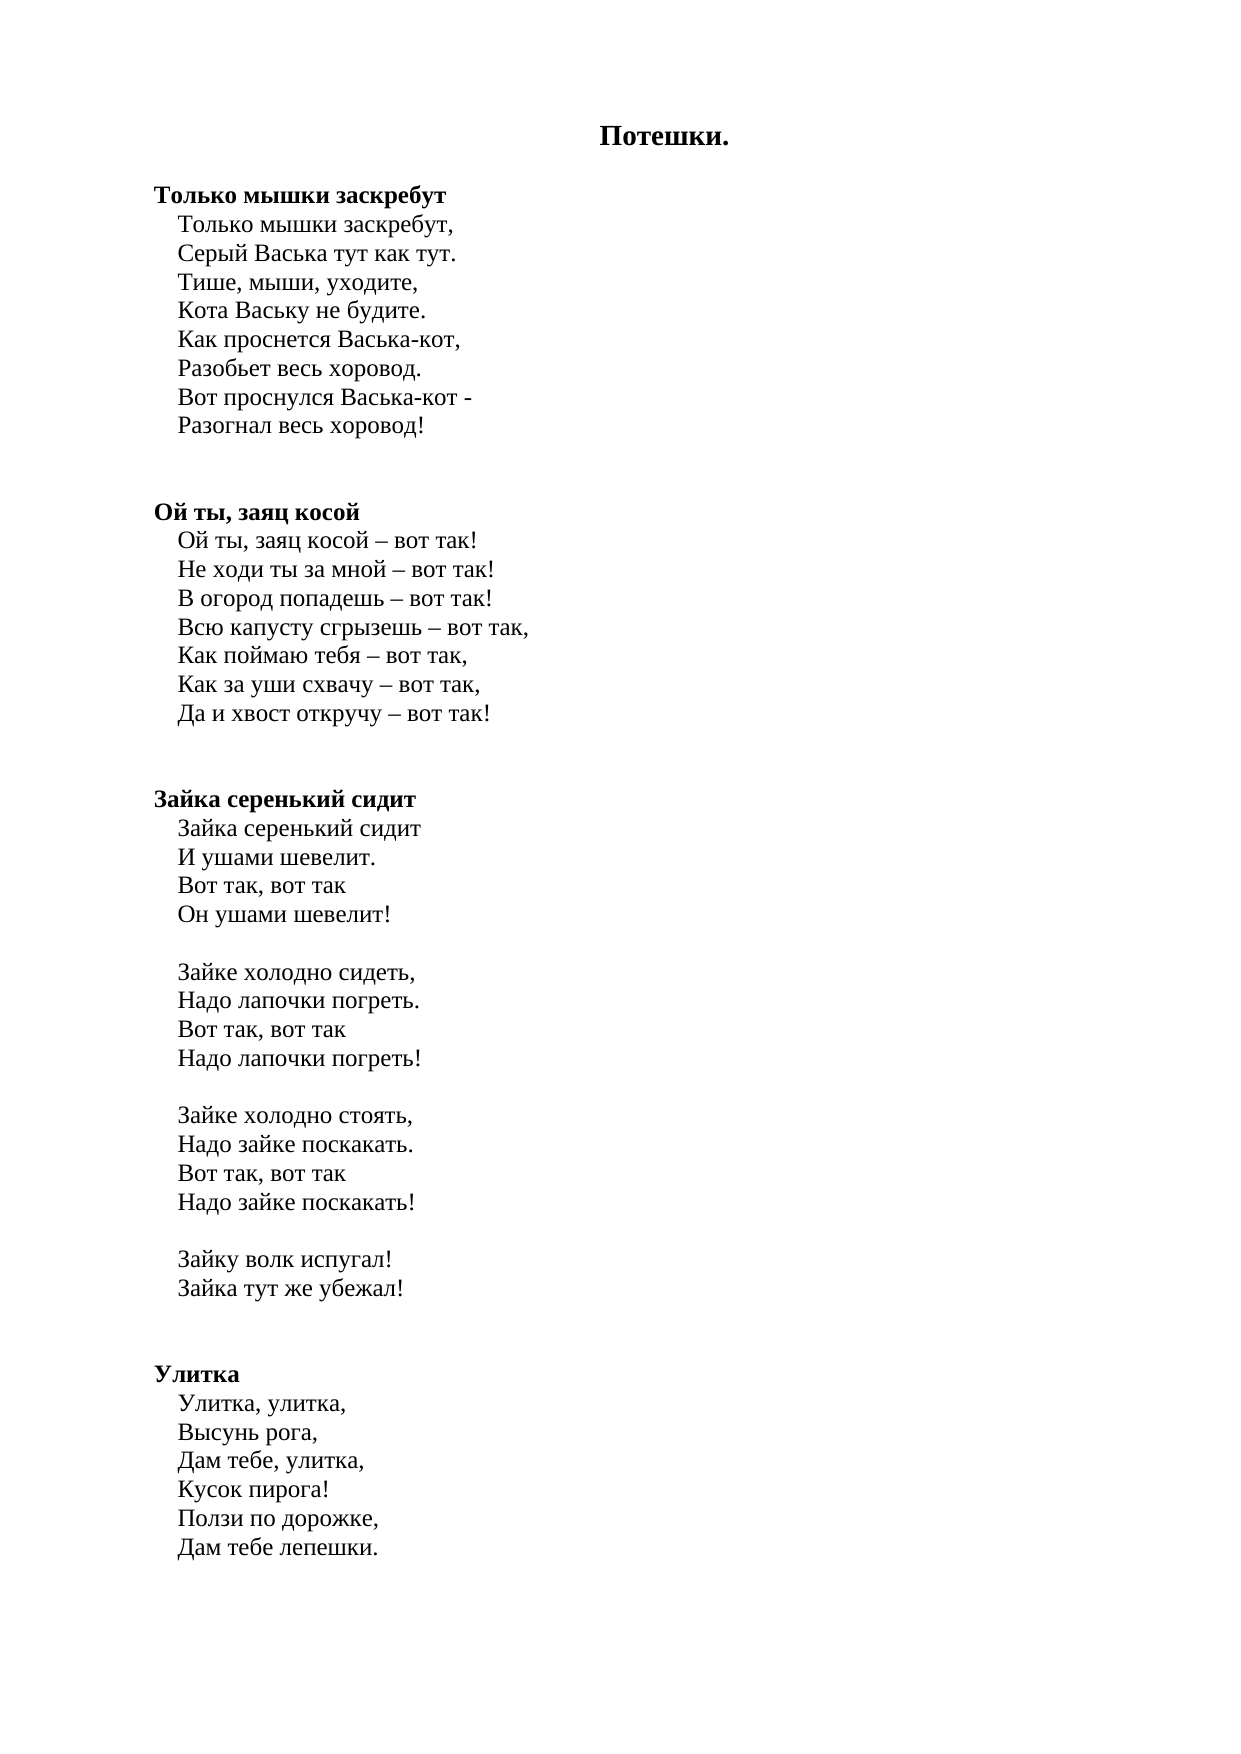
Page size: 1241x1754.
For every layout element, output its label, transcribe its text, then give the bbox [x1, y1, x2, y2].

text Зайка серенький сидит И ушами шевелит. Вот так, вот так Он ушами шевелит! Зайке холодно сидеть, Надо лапочки погреть. Вот так, вот так Надо лапочки погреть! Зайке холодно стоять, Надо зайке поскакать. Вот так, вот так Надо зайке поскакать! Зайку волк испугал! Зайка тут же убежал! [177, 813, 1152, 1302]
text Ой ты, заяц косой [154, 497, 1152, 525]
text Только мышки заскребут [154, 180, 1152, 209]
text Только мышки заскребут, Серый Васька тут как тут. Тише, мыши, уходите, Кота Ваську не будите. Как проснется Васька-кот, Разобьет весь хоровод. Вот проснулся Васька-кот - Разогнал весь хоровод! [177, 209, 1152, 439]
text Улитка [154, 1359, 1152, 1388]
text Ой ты, заяц косой – вот так! Не ходи ты за мной – вот так! В огород попадешь – вот так! Всю капусту сгрызешь – вот так, Как поймаю тебя – вот так, Как за уши схвачу – вот так, Да и хвост откручу – вот так! [177, 525, 1152, 727]
text Зайка серенький сидит [154, 784, 1152, 813]
text Потешки. [177, 118, 1152, 152]
text Улитка, улитка, Высунь рога, Дам тебе, улитка, Кусок пирога! Ползи по дорожке, Дам тебе лепешки. [177, 1388, 1152, 1560]
